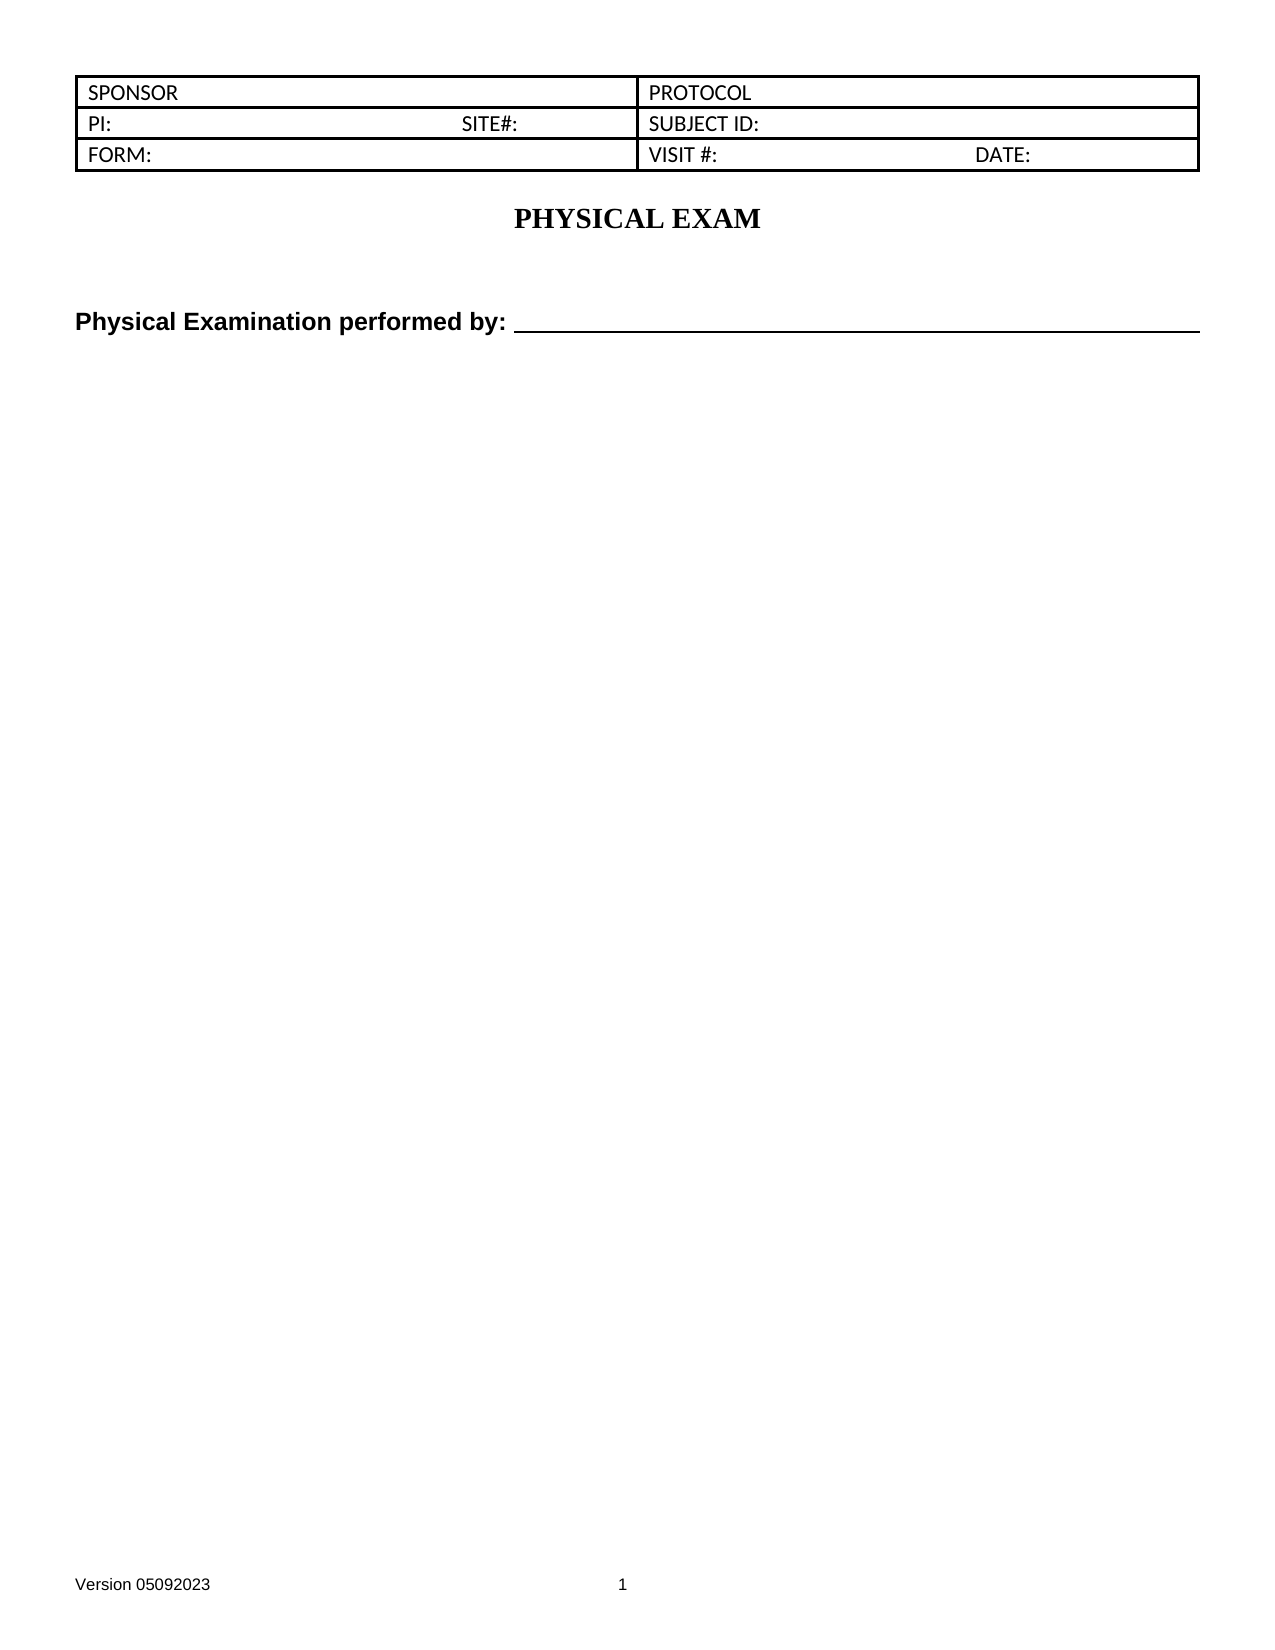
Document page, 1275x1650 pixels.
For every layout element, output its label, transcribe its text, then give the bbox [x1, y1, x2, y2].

text Physical Examination performed by: [75, 307, 1200, 335]
